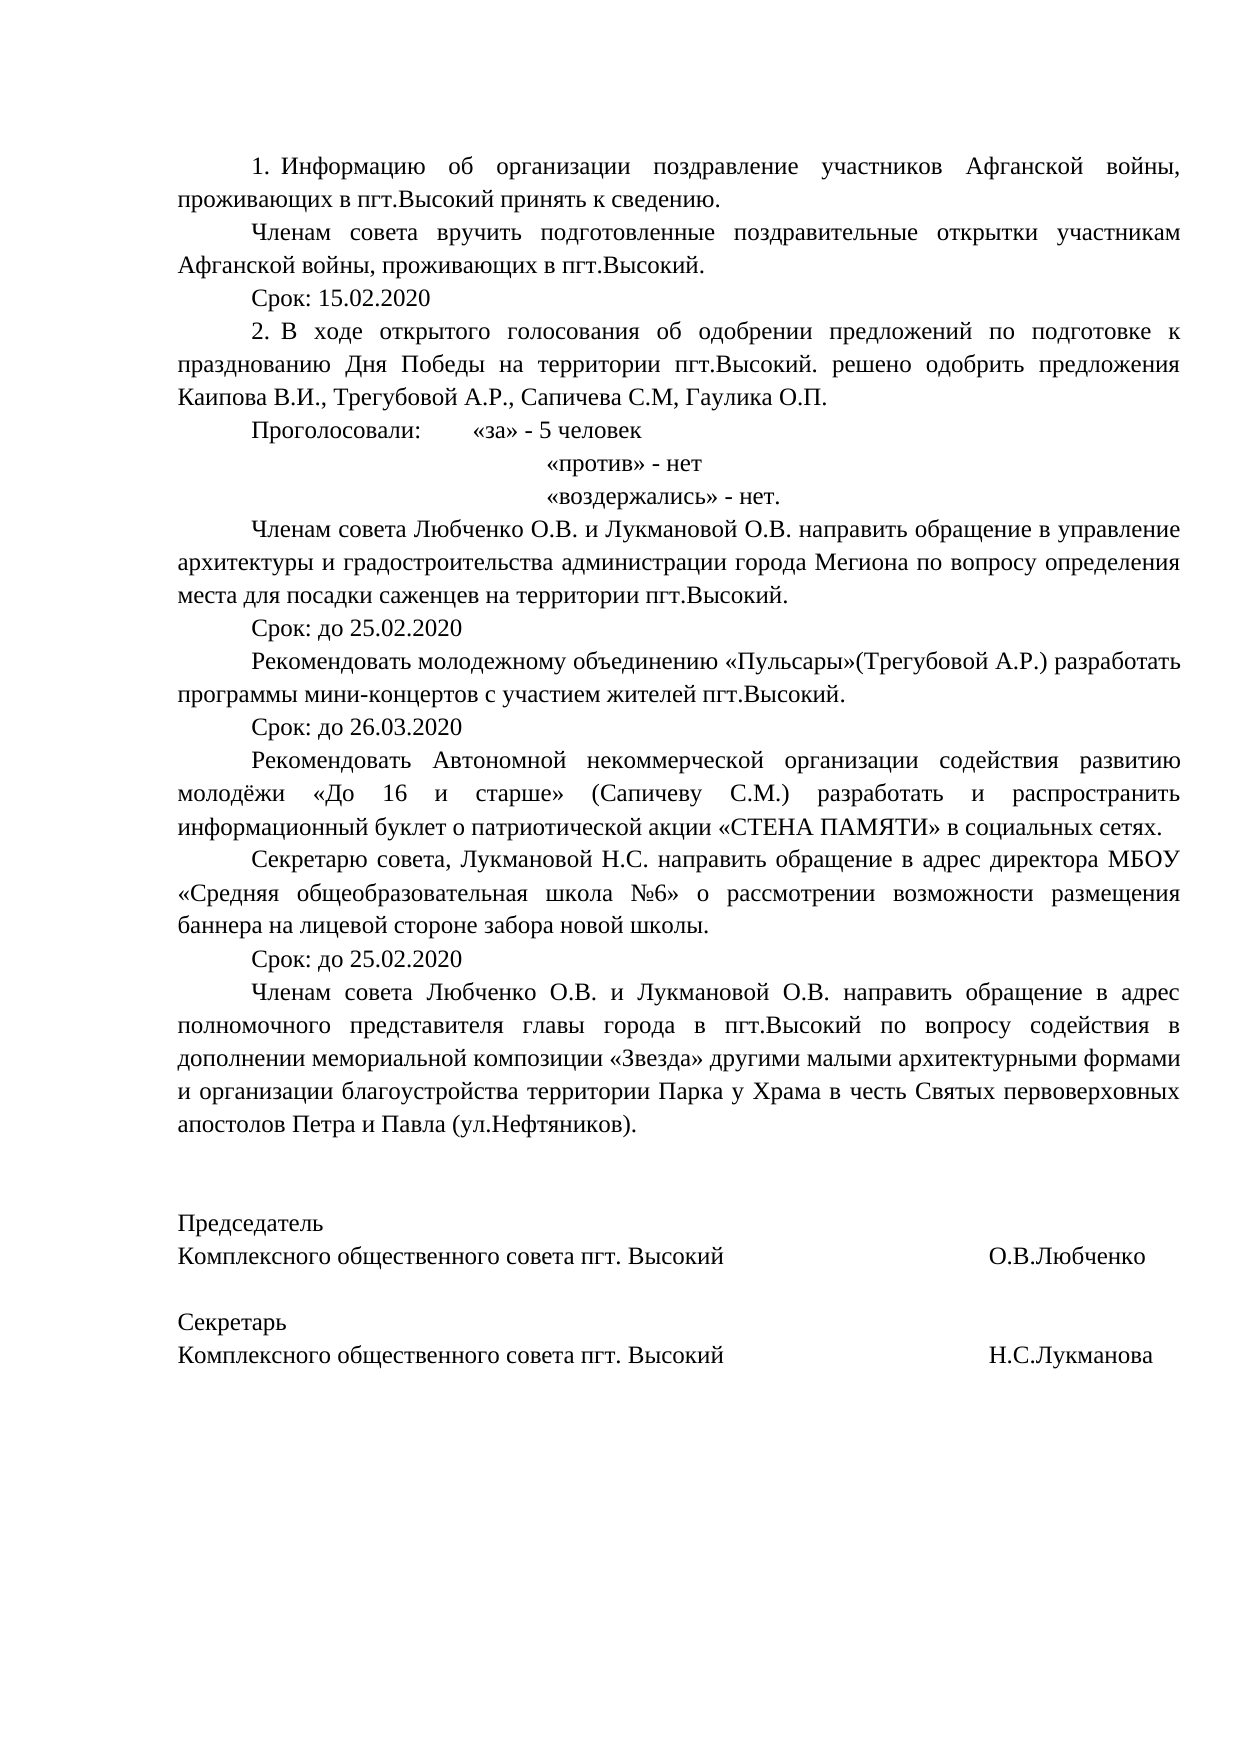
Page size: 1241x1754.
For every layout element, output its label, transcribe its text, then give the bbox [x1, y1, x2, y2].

list Членам совета Любченко О.В. и Лукмановой О.В. направить обращение в управление архитектуры и градостроительства администрации города Мегиона по вопросу определения места для посадки саженцев на территории пгт.Высокий. [177, 514, 1181, 609]
list Членам совета вручить подготовленные поздравительные открытки участникам Афганской войны, проживающих в пгт.Высокий. [177, 217, 1181, 279]
list Председатель [177, 1208, 1181, 1237]
list Рекомендовать Автономной некоммерческой организации содействия развитию молодёжи «До 16 и старше» (Сапичеву С.М.) разработать и распространить информационный буклет о патриотической акции «СТЕНА ПАМЯТИ» в социальных сетях. [177, 746, 1181, 840]
text Проголосовали: «за» - 5 человек [251, 415, 1181, 444]
list Рекомендовать молодежному объединению «Пульсары»(Трегубовой А.Р.) разработать программы мини-концертов с участием жителей пгт.Высокий. [177, 646, 1181, 708]
list Срок: до 25.02.2020 [177, 944, 1181, 972]
text «воздержались» - нет. [251, 481, 1181, 510]
list Срок: 15.02.2020 [177, 283, 1181, 312]
text Членам совета Любченко О.В. и Лукмановой О.В. направить обращение в адрес полномочного представителя главы города в пгт.Высокий по вопросу содействия в дополнении мемориальной композиции «Звезда» другими малыми архитектурными формами и организации благоустройства территории Парка у Храма в честь Святых первоверховных апостолов Петра и Павла (ул.Нефтяников). [177, 977, 1181, 1137]
list Комплексного общественного совета пгт. Высокий О.В.Любченко [177, 1241, 1181, 1269]
list Секретарю совета, Лукмановой Н.С. направить обращение в адрес директора МБОУ «Средняя общеобразовательная школа №6» о рассмотрении возможности размещения баннера на лицевой стороне забора новой школы. [177, 844, 1181, 939]
list Срок: до 25.02.2020 [177, 613, 1181, 642]
list Комплексного общественного совета пгт. Высокий Н.С.Лукманова [177, 1340, 1181, 1369]
list Секретарь [177, 1307, 1181, 1336]
list В ходе открытого голосования об одобрении предложений по подготовке к празднованию Дня Победы на территории пгт.Высокий. решено одобрить предложения Каипова В.И., Трегубовой А.Р., Сапичева С.М, Гаулика О.П. [177, 316, 1181, 411]
list Информацию об организации поздравление участников Афганской войны, проживающих в пгт.Высокий принять к сведению. [177, 151, 1181, 213]
text «против» - нет [251, 448, 1181, 477]
list Срок: до 26.03.2020 [177, 712, 1181, 741]
